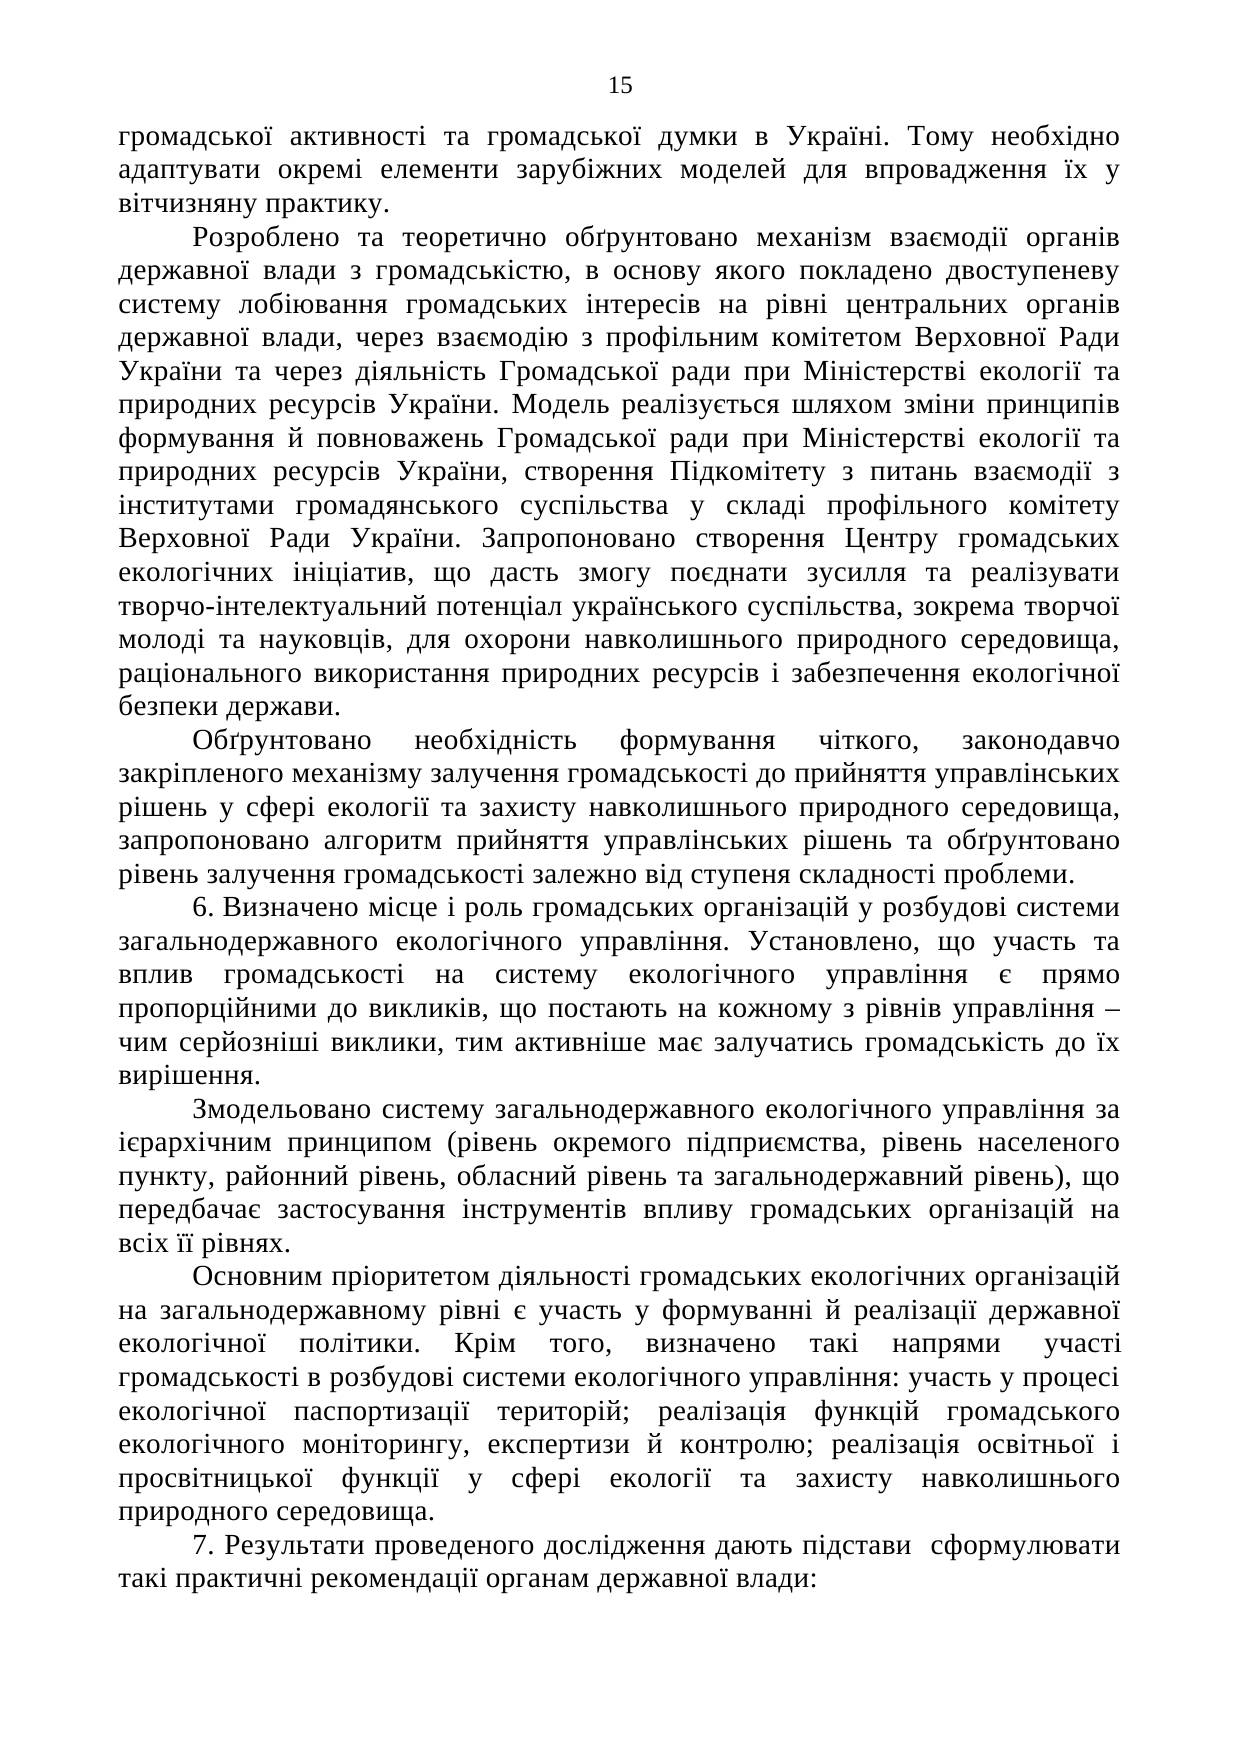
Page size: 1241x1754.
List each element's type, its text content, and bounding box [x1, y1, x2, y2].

text Розроблено та теоретично обґрунтовано механізм взаємодії органів державної влади з громадськістю, в основу якого покладено двоступеневу систему лобіювання громадських інтересів на рівні центральних органів державної влади, через взаємодію з профільним комітетом Верховної Ради України та через діяльність Громадської ради при Міністерстві екології та природних ресурсів України. Модель реалізується шляхом зміни принципів формування й повноважень Громадської ради при Міністерстві екології та природних ресурсів України, створення Підкомітету з питань взаємодії з інститутами громадянського суспільства у складі профільного комітету Верховної Ради України. Запропоновано створення Центру громадських екологічних ініціатив, що дасть змогу поєднати зусилля та реалізувати творчо-інтелектуальний потенціал українського суспільства, зокрема творчої молоді та науковців, для охорони навколишнього природного середовища, раціонального використання природних ресурсів і забезпечення екологічної безпеки держави. [118, 219, 1122, 722]
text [118, 118, 1122, 219]
text Основним пріоритетом діяльності громадських екологічних організацій на загальнодержавному рівні є участь у формуванні й реалізації державної екологічної політики. Крім того, визначено такі напрями участі громадськості в розбудові системи екологічного управління: участь у процесі екологічної паспортизації територій; реалізація функцій громадського екологічного моніторингу, експертизи й контролю; реалізація освітньої і просвітницької функції у сфері екології та захисту навколишнього природного середовища. [118, 1258, 1122, 1527]
text 7. Результати проведеного дослідження дають підстави сформулювати такі практичні рекомендації органам державної влади: [118, 1527, 1122, 1594]
text 6. Визначено місце і роль громадських організацій у розбудові системи загальнодержавного екологічного управління. Установлено, що участь та вплив громадськості на систему екологічного управління є прямо пропорційними до викликів, що постають на кожному з рівнів управління – чим серйозніші виклики, тим активніше має залучатись громадськість до їх вирішення. [118, 889, 1122, 1091]
text Змодельовано систему загальнодержавного екологічного управління за ієрархічним принципом (рівень окремого підприємства, рівень населеного пункту, районний рівень, обласний рівень та загальнодержавний рівень), що передбачає застосування інструментів впливу громадських організацій на всіх її рівнях. [118, 1091, 1122, 1258]
text Обґрунтовано необхідність формування чіткого, законодавчо закріпленого механізму залучення громадськості до прийняття управлінських рішень у сфері екології та захисту навколишнього природного середовища, запропоновано алгоритм прийняття управлінських рішень та обґрунтовано рівень залучення громадськості залежно від ступеня складності проблеми. [118, 722, 1122, 889]
